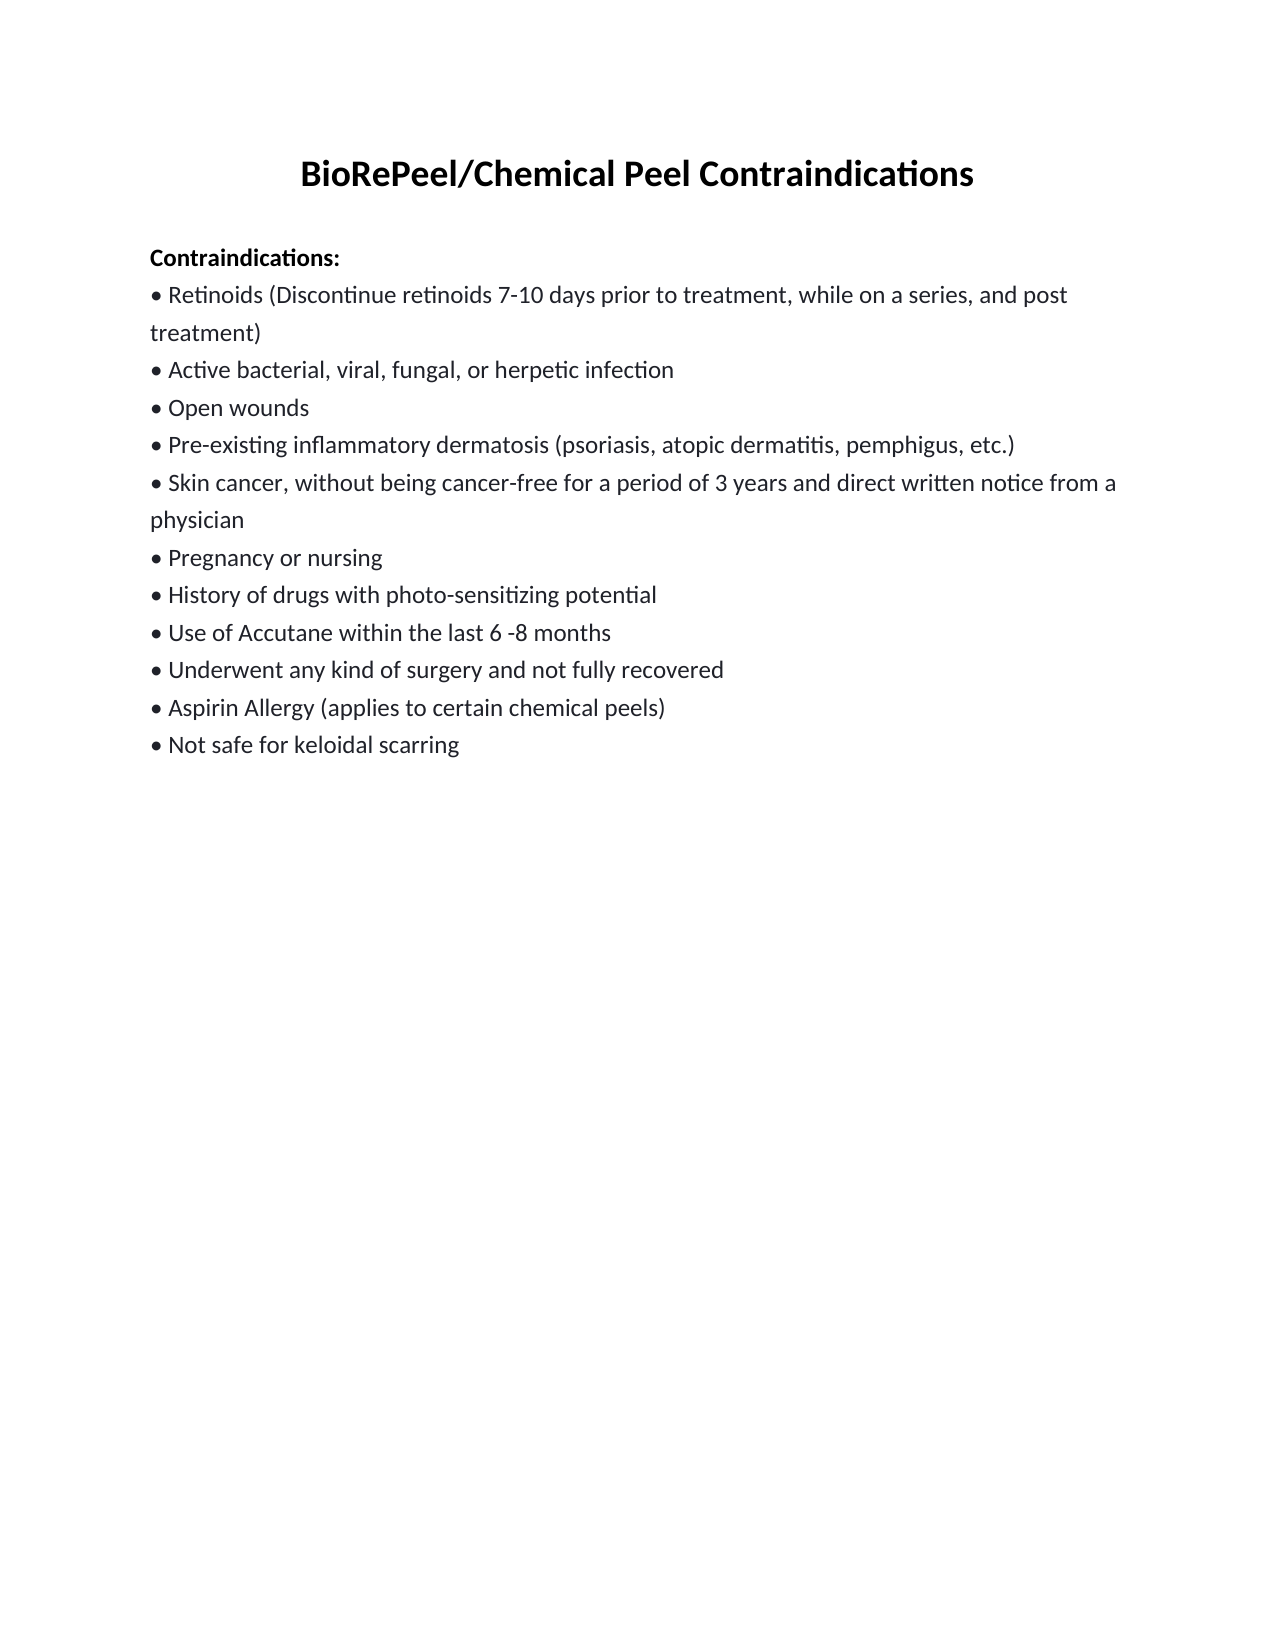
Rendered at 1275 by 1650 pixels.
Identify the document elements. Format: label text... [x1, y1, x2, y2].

text • Skin cancer, without being cancer-free for a period of 3 years and direct written notice from a physician [150, 460, 1125, 535]
text • Pre-existing inflammatory dermatosis (psoriasis, atopic dermatitis, pemphigus, etc.) [150, 422, 1125, 460]
text • Not safe for keloidal scarring [150, 722, 1125, 760]
text • Open wounds [150, 385, 1125, 422]
text • Pregnancy or nursing [150, 535, 1125, 572]
text Contraindications: [150, 242, 1125, 272]
text • Aspirin Allergy (applies to certain chemical peels) [150, 685, 1125, 722]
text • Use of Accutane within the last 6 -8 months [150, 610, 1125, 647]
text • Active bacterial, viral, fungal, or herpetic infection [150, 347, 1125, 385]
text BioRePeel/Chemical Peel Contraindications [150, 150, 1125, 196]
text • Retinoids (Discontinue retinoids 7-10 days prior to treatment, while on a series, and post treatment) [150, 272, 1125, 347]
text • Underwent any kind of surgery and not fully recovered [150, 647, 1125, 685]
text • History of drugs with photo-sensitizing potential [150, 572, 1125, 610]
